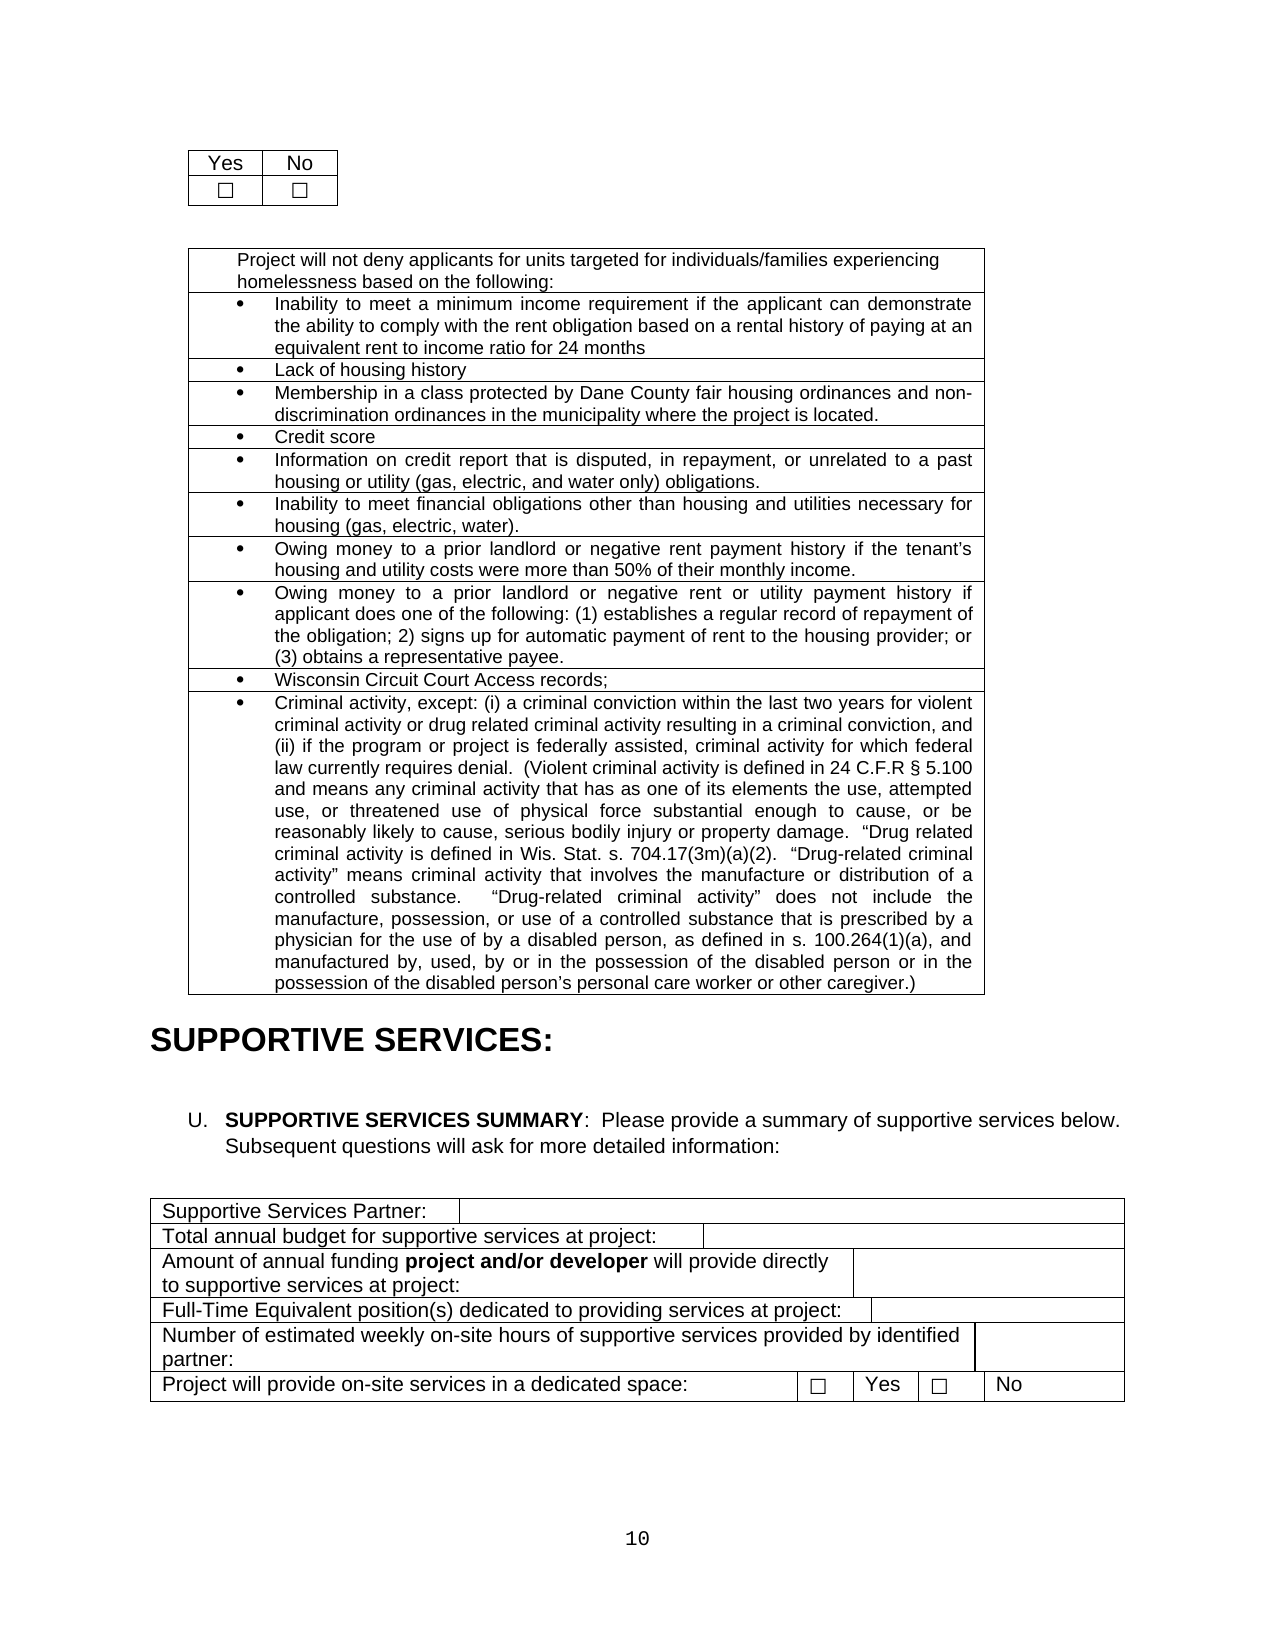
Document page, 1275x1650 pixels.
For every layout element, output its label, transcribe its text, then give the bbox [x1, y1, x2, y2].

table_cell Credit score [189, 426, 984, 448]
table_cell Wisconsin Circuit Court Access records; [189, 669, 984, 691]
table_cell Full-Time Equivalent position(s) dedicated to providing services at project: [151, 1298, 871, 1322]
table_cell No [985, 1372, 1124, 1401]
subtitle SUPPORTIVE SERVICES: [150, 1020, 1125, 1058]
table_cell [854, 1249, 1124, 1297]
table_cell [704, 1224, 1124, 1248]
table_header Yes [189, 151, 262, 175]
table_header Project will not deny applicants for units targeted for individuals/families experiencing homelessness based on the following: [189, 249, 984, 292]
table_cell Lack of housing history [189, 359, 984, 381]
table_cell Membership in a class protected by Dane County fair housing ordinances and non-discrimination ordinances in the municipality where the project is located. [189, 382, 984, 425]
table_cell Inability to meet financial obligations other than housing and utilities necessary for housing (gas, electric, water). [189, 493, 984, 536]
table_cell Owing money to a prior landlord or negative rent or utility payment history if applicant does one of the following: (1) establishes a regular record of repayment of the obligation; 2) signs up for automatic payment of rent to the housing provider; or (3) obtains a representative payee. [189, 582, 984, 668]
table_cell Inability to meet a minimum income requirement if the applicant can demonstrate the ability to comply with the rent obligation based on a rental history of paying at an equivalent rent to income ratio for 24 months [189, 293, 984, 358]
table_cell Amount of annual funding project and/or developer will provide directly to supportive services at project: [151, 1249, 853, 1297]
table_cell [872, 1298, 1124, 1322]
table_header Supportive Services Partner: [151, 1199, 459, 1223]
table_cell Total annual budget for supportive services at project: [151, 1224, 703, 1248]
table_header No [263, 151, 337, 175]
table_cell Number of estimated weekly on-site hours of supportive services provided by identified partner: [151, 1323, 974, 1371]
subtitle SUPPORTIVE SERVICES SUMMARY: Please provide a summary of supportive services below. Subsequent questions will ask for more detailed information: [187, 1108, 1125, 1158]
table_header [460, 1199, 1124, 1223]
table_cell Information on credit report that is disputed, in repayment, or unrelated to a past housing or utility (gas, electric, and water only) obligations. [189, 449, 984, 492]
table_cell Owing money to a prior landlord or negative rent payment history if the tenant’s housing and utility costs were more than 50% of their monthly income. [189, 537, 984, 581]
table_cell [976, 1323, 1124, 1371]
table_cell Yes [854, 1372, 918, 1401]
table_cell Criminal activity, except: (i) a criminal conviction within the last two years for violent criminal activity or drug related criminal activity resulting in a criminal conviction, and (ii) if the program or project is federally assisted, criminal activity for which federal law currently requires denial. (Violent criminal activity is defined in 24 C.F.R § 5.100 and means any criminal activity that has as one of its elements the use, attempted use, or threatened use of physical force substantial enough to cause, or be reasonably likely to cause, serious bodily injury or property damage. “Drug related criminal activity is defined in Wis. Stat. s. 704.17(3m)(a)(2). “Drug-related criminal activity” means criminal activity that involves the manufacture or distribution of a controlled substance. “Drug-related criminal activity” does not include the manufacture, possession, or use of a controlled substance that is prescribed by a physician for the use of by a disabled person, as defined in s. 100.264(1)(a), and manufactured by, used, by or in the possession of the disabled person or in the possession of the disabled person’s personal care worker or other caregiver.) [189, 692, 984, 994]
table_cell Project will provide on-site services in a dedicated space: [151, 1372, 797, 1401]
